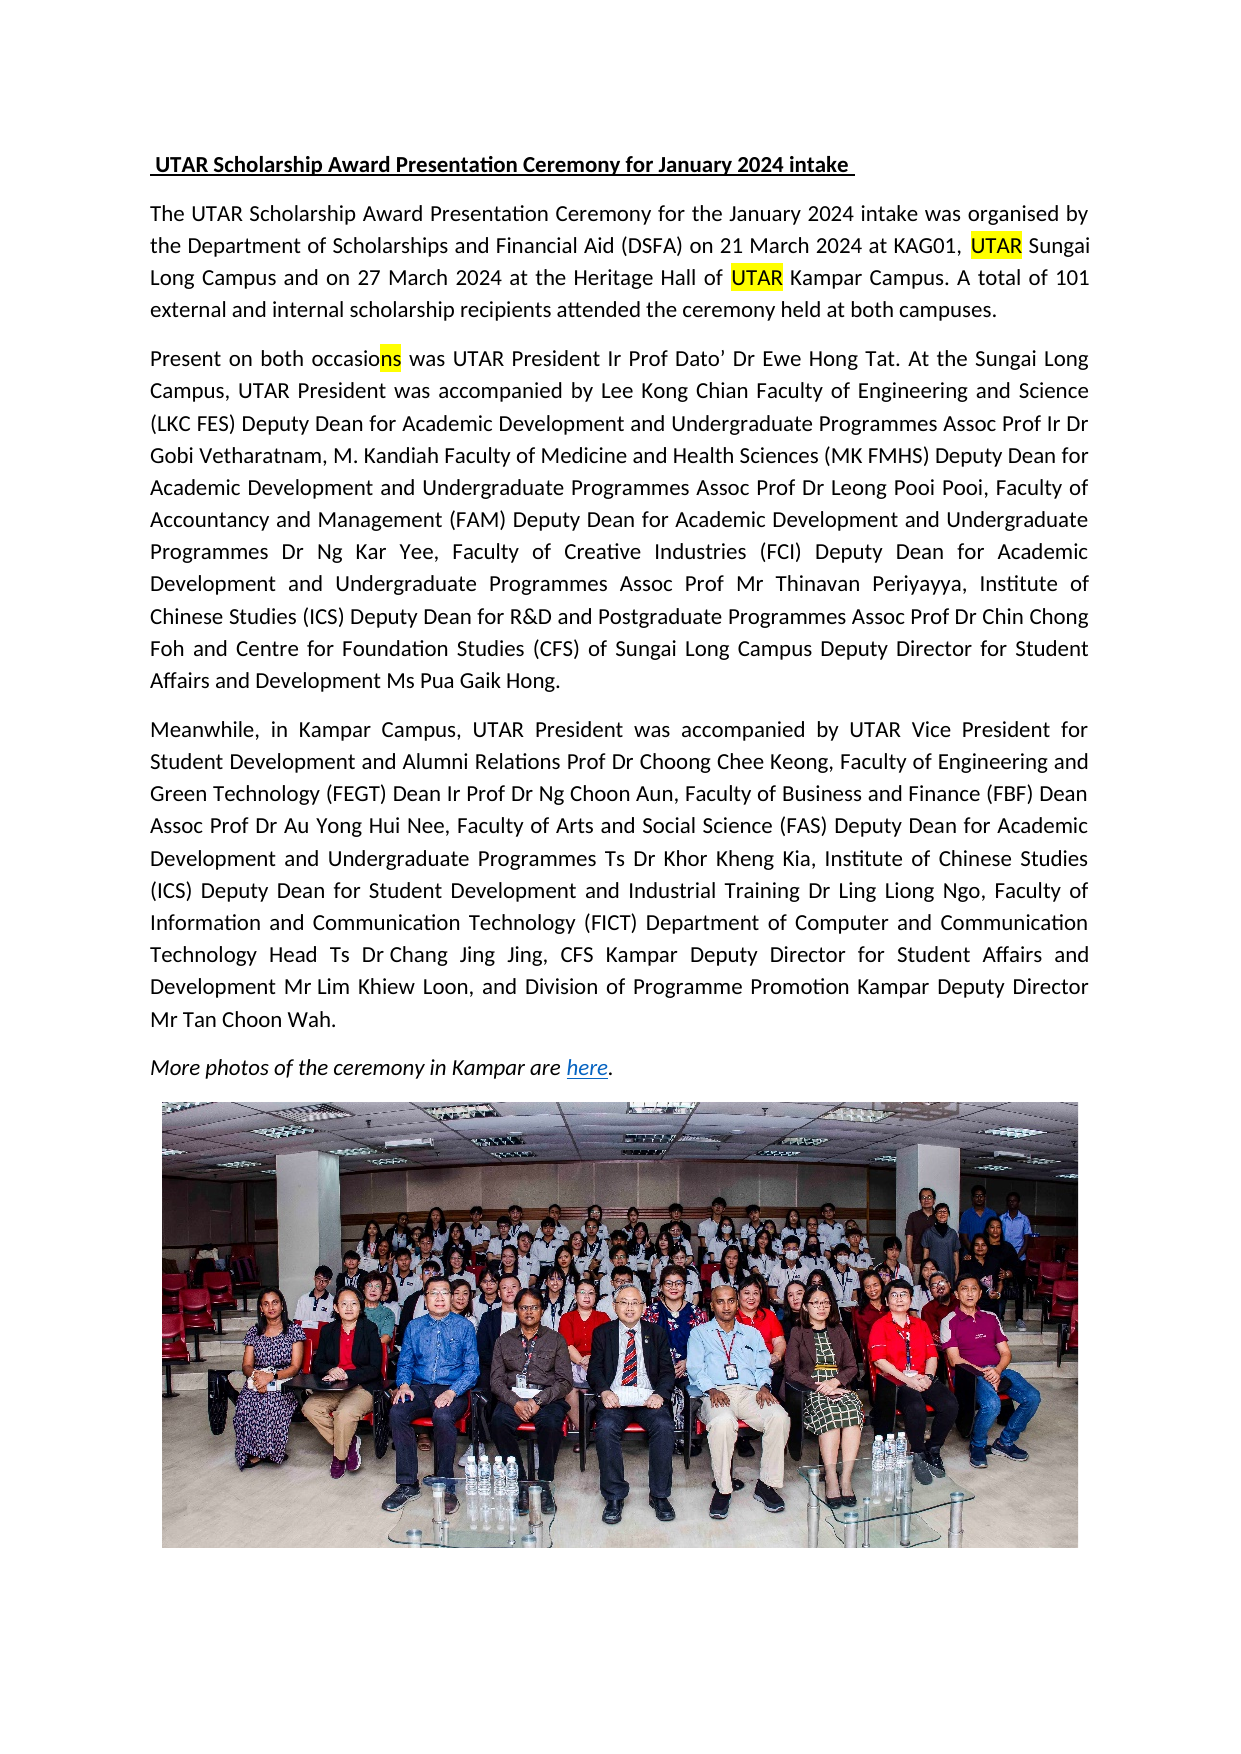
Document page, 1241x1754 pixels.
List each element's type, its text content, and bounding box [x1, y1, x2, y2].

text Present on both occasions was UTAR President Ir Prof Dato’ Dr Ewe Hong Tat. At the Sungai Long Campus, UTAR President was accompanied by Lee Kong Chian Faculty of Engineering and Science (LKC FES) Deputy Dean for Academic Development and Undergraduate Programmes Assoc Prof Ir Dr Gobi Vetharatnam, M. Kandiah Faculty of Medicine and Health Sciences (MK FMHS) Deputy Dean for Academic Development and Undergraduate Programmes Assoc Prof Dr Leong Pooi Pooi, Faculty of Accountancy and Management (FAM) Deputy Dean for Academic Development and Undergraduate Programmes Dr Ng Kar Yee, Faculty of Creative Industries (FCI) Deputy Dean for Academic Development and Undergraduate Programmes Assoc Prof Mr Thinavan Periyayya, Institute of Chinese Studies (ICS) Deputy Dean for R&D and Postgraduate Programmes Assoc Prof Dr Chin Chong Foh and Centre for Foundation Studies (CFS) of Sungai Long Campus Deputy Director for Student Affairs and Development Ms Pua Gaik Hong. [150, 344, 1090, 694]
text The UTAR Scholarship Award Presentation Ceremony for the January 2024 intake was organised by the Department of Scholarships and Financial Aid (DSFA) on 21 March 2024 at KAG01, UTAR Sungai Long Campus and on 27 March 2024 at the Heritage Hall of UTAR Kampar Campus. A total of 101 external and internal scholarship recipients attended the ceremony held at both campuses. [150, 199, 1090, 323]
picture [162, 1102, 1079, 1548]
text Meanwhile, in Kampar Campus, UTAR President was accompanied by UTAR Vice President for Student Development and Alumni Relations Prof Dr Choong Chee Keong, Faculty of Engineering and Green Technology (FEGT) Dean Ir Prof Dr Ng Choon Aun, Faculty of Business and Finance (FBF) Dean Assoc Prof Dr Au Yong Hui Nee, Faculty of Arts and Social Science (FAS) Deputy Dean for Academic Development and Undergraduate Programmes Ts Dr Khor Kheng Kia, Institute of Chinese Studies (ICS) Deputy Dean for Student Development and Industrial Training Dr Ling Liong Ngo, Faculty of Information and Communication Technology (FICT) Department of Computer and Communication Technology Head Ts Dr Chang Jing Jing, CFS Kampar Deputy Director for Student Affairs and Development Mr Lim Khiew Loon, and Division of Programme Promotion Kampar Deputy Director Mr Tan Choon Wah. [150, 715, 1090, 1033]
text More photos of the ceremony in Kampar are here. [150, 1053, 1090, 1082]
text UTAR Scholarship Award Presentation Ceremony for January 2024 intake [150, 150, 1090, 178]
